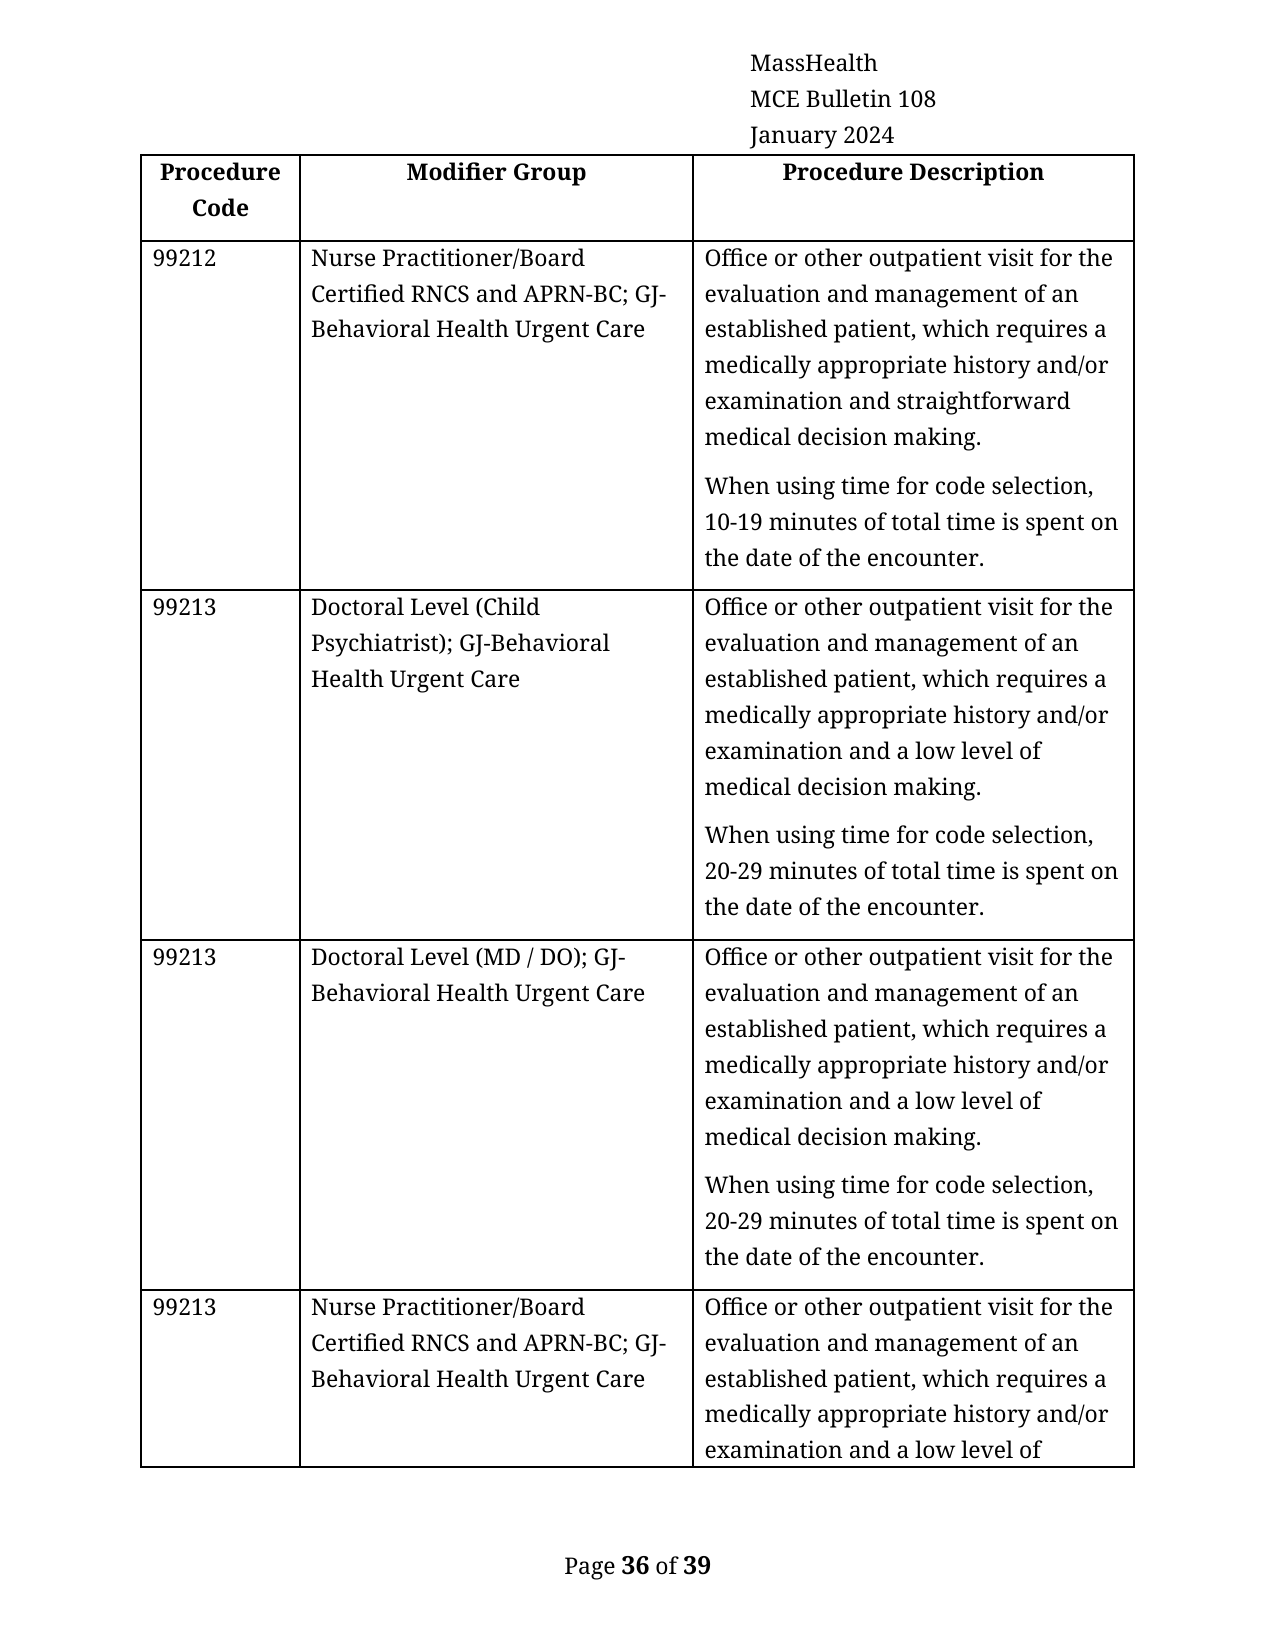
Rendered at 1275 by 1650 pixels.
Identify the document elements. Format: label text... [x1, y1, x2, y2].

table_header Modifier Group [301, 156, 692, 239]
table_cell 99213 [142, 1291, 299, 1466]
table_cell 99213 [142, 941, 299, 1288]
table_cell 99213 [142, 591, 299, 939]
table_cell Nurse Practitioner/Board Certified RNCS and APRN-BC; GJ-Behavioral Health Urgent Care [301, 242, 692, 589]
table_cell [694, 1291, 1133, 1466]
table_cell Doctoral Level (MD / DO); GJ-Behavioral Health Urgent Care [301, 941, 692, 1288]
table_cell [301, 1291, 692, 1466]
table_header Procedure Code [142, 156, 299, 239]
table_cell Doctoral Level (Child Psychiatrist); GJ-Behavioral Health Urgent Care [301, 591, 692, 939]
table_cell 99212 [142, 242, 299, 589]
table_header Procedure Description [694, 156, 1133, 239]
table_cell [694, 242, 1133, 589]
